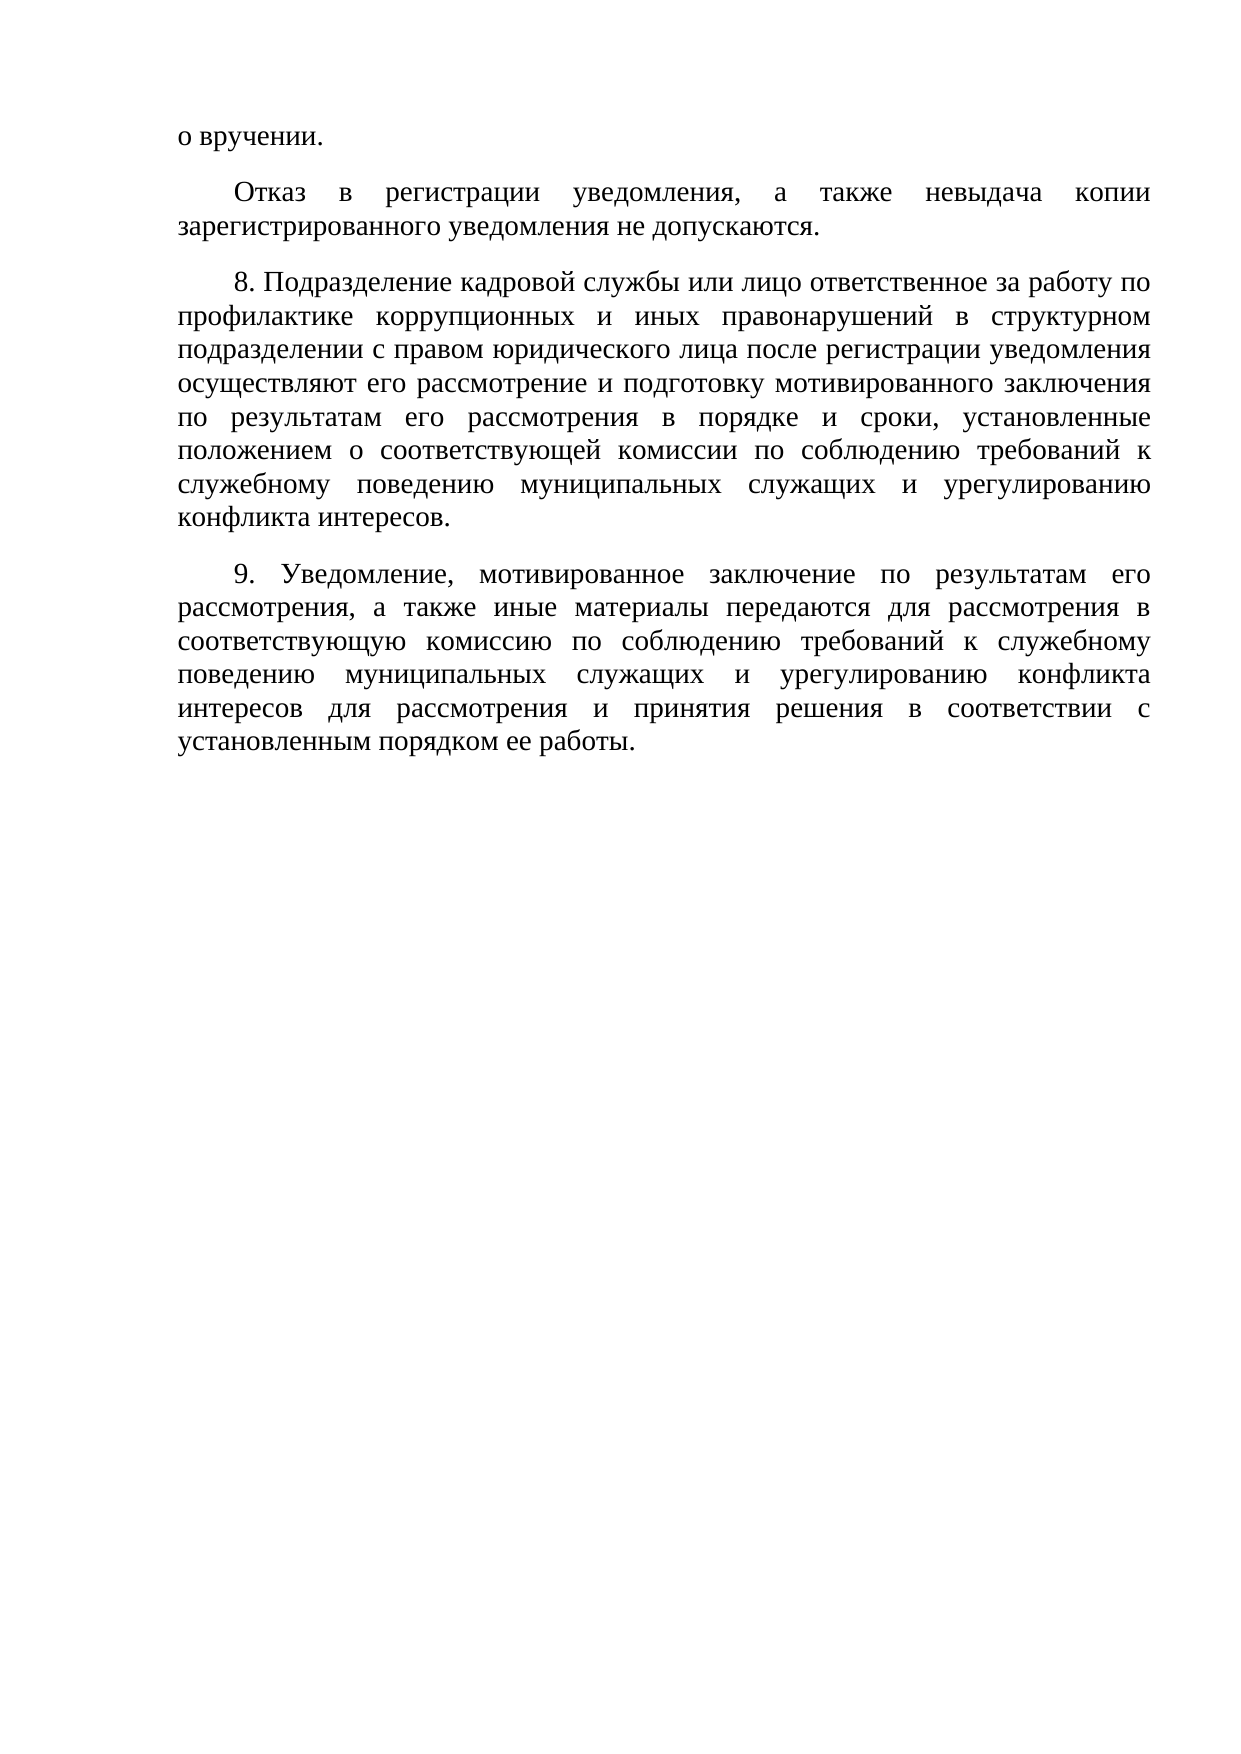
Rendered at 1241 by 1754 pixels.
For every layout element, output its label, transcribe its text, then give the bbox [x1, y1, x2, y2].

text Отказ в регистрации уведомления, а также невыдача копии зарегистрированного уведомления не допускаются. [177, 174, 1152, 242]
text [177, 118, 1152, 152]
text 8. Подразделение кадровой службы или лицо ответственное за работу по профилактике коррупционных и иных правонарушений в структурном подразделении с правом юридического лица после регистрации уведомления осуществляют его рассмотрение и подготовку мотивированного заключения по результатам его рассмотрения в порядке и сроки, установленные положением о соответствующей комиссии по соблюдению требований к служебному поведению муниципальных служащих и урегулированию конфликта интересов. [177, 264, 1152, 533]
text 9. Уведомление, мотивированное заключение по результатам его рассмотрения, а также иные материалы передаются для рассмотрения в соответствующую комиссию по соблюдению требований к служебному поведению муниципальных служащих и урегулированию конфликта интересов для рассмотрения и принятия решения в соответствии с установленным порядком ее работы. [177, 556, 1152, 757]
